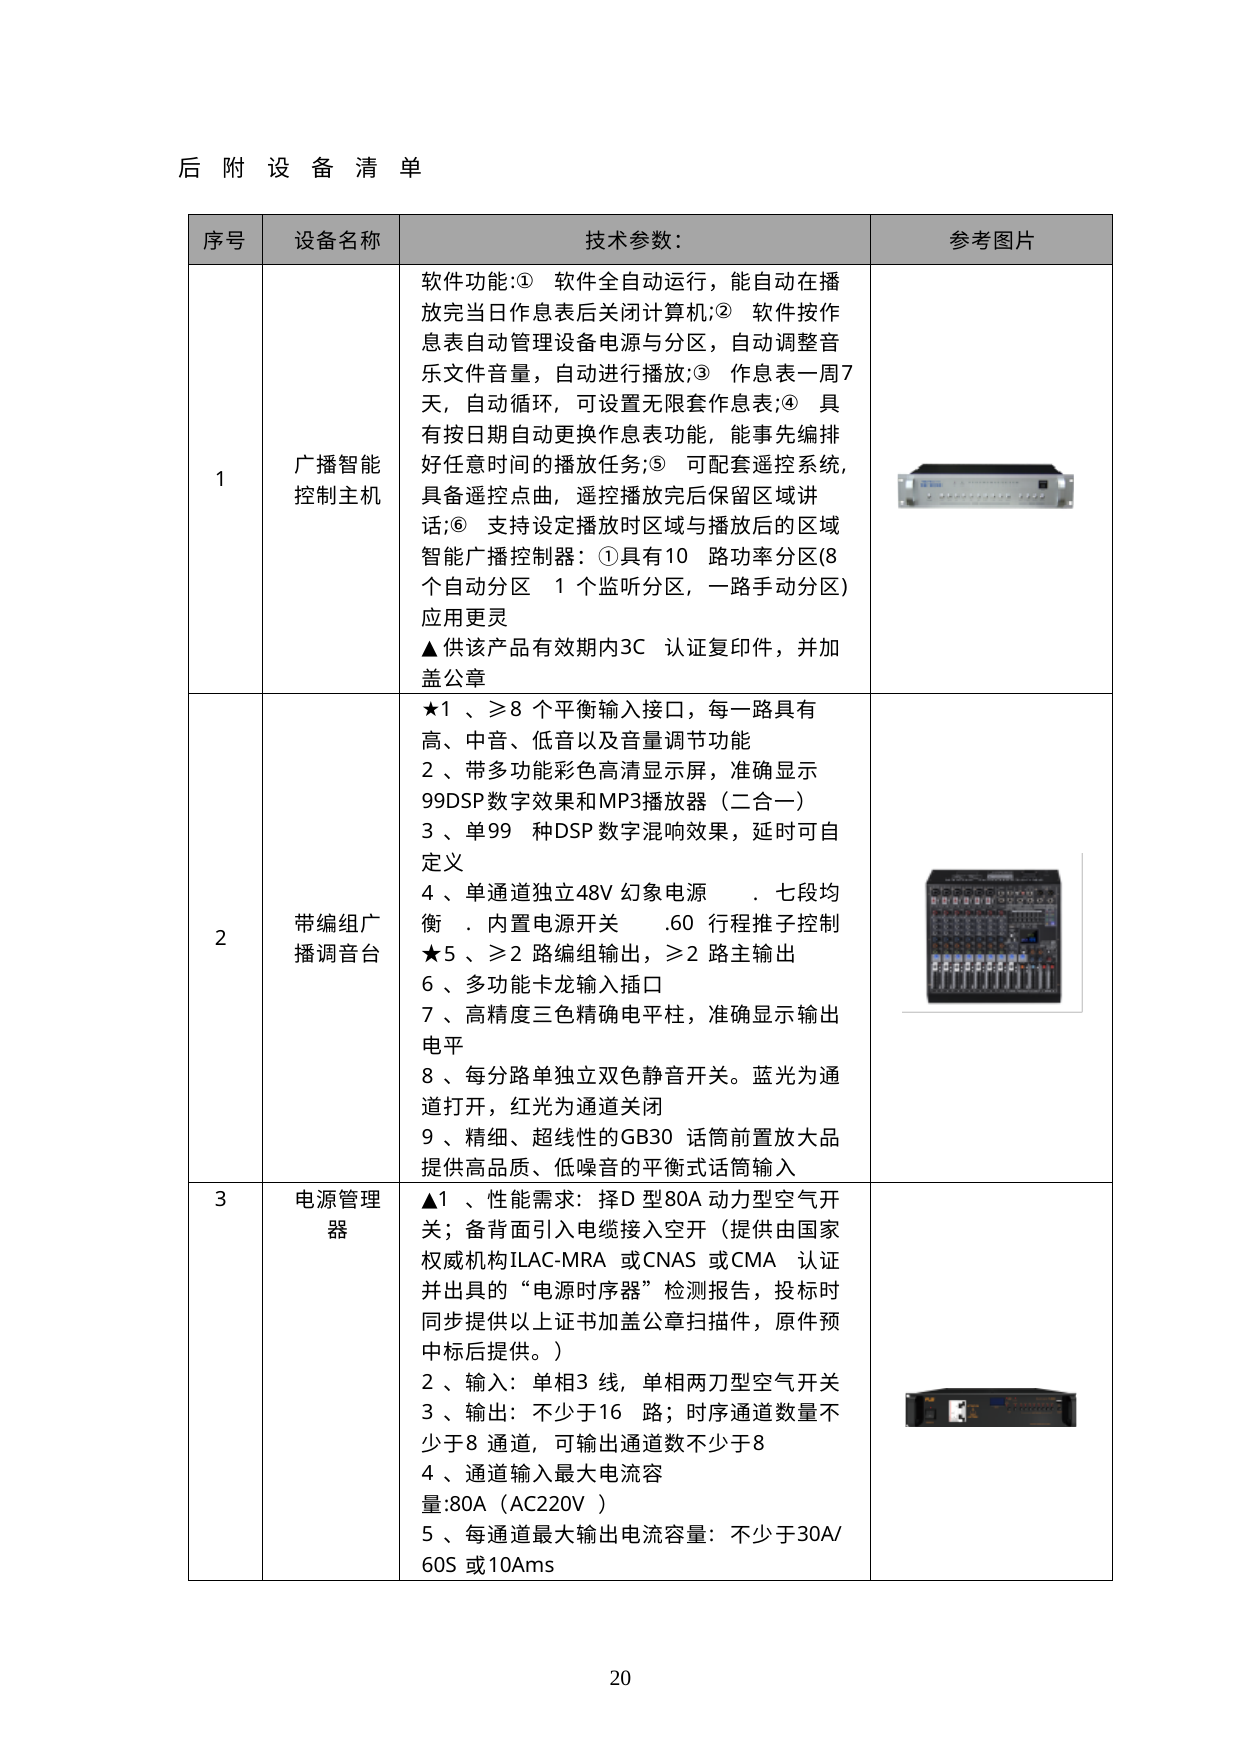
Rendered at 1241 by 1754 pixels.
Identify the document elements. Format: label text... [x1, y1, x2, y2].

table_cell [871, 265, 1112, 692]
picture [904, 1388, 1076, 1426]
table_cell 电源管理器 [263, 1183, 399, 1579]
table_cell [400, 1183, 870, 1579]
table_header 序号 [189, 215, 262, 264]
table_cell 3 [189, 1183, 262, 1579]
table_cell [871, 1183, 1112, 1579]
text 后附设备清单 [178, 136, 1062, 197]
table_cell 软件功能:①软件全自动运行，能自动在播放完当日作息表后关闭计算机;②软件按作息表自动管理设备电源与分区，自动调整音乐文件音量，自动进行播放;③作息表一周7天,自动循环,可设置无限套作息表;④具有按日期自动更换作息表功能,能事先编排好任意时间的播放任务;⑤可配套遥控系统,具备遥控点曲,遥控播放完后保留区域讲话;⑥支持设定播放时区域与播放后的区域 智能广播控制器：①具有10路功率分区(8个自动分区 1个监听分区,一路手动分区)应用更灵 ▲供该产品有效期内3C认证复印件，并加盖公章 [400, 265, 870, 692]
table_cell 广播智能控制主机 [263, 265, 399, 692]
table_header 设备名称 [263, 215, 399, 264]
table_cell 2 [189, 694, 262, 1182]
table_cell 带编组广播调音台 [263, 694, 399, 1182]
table_header 技术参数： [400, 215, 870, 264]
table_cell 1 [189, 265, 262, 692]
table_header 参考图片 [871, 215, 1112, 264]
picture [902, 853, 1084, 1014]
picture [896, 455, 1078, 514]
table_cell ★1、≥8个平衡输入接口，每一路具有高、中音、低音以及音量调节功能 2、带多功能彩色高清显示屏，准确显示99DSP数字效果和MP3播放器（二合一） 3、单99种DSP数字混响效果，延时可自定义 4、单通道独立48V幻象电源 .七段均衡 . 内置电源开关 .60行程推子控制 ★5、≥2路编组输出，≥2路主输出 6、多功能卡龙输入插口 7、高精度三色精确电平柱，准确显示输出电平 8、每分路单独立双色静音开关。蓝光为通道打开，红光为通道关闭 9、精细、超线性的GB30话筒前置放大品提供高品质、低噪音的平衡式话筒输入 [400, 694, 870, 1182]
table_cell [871, 694, 1112, 1182]
